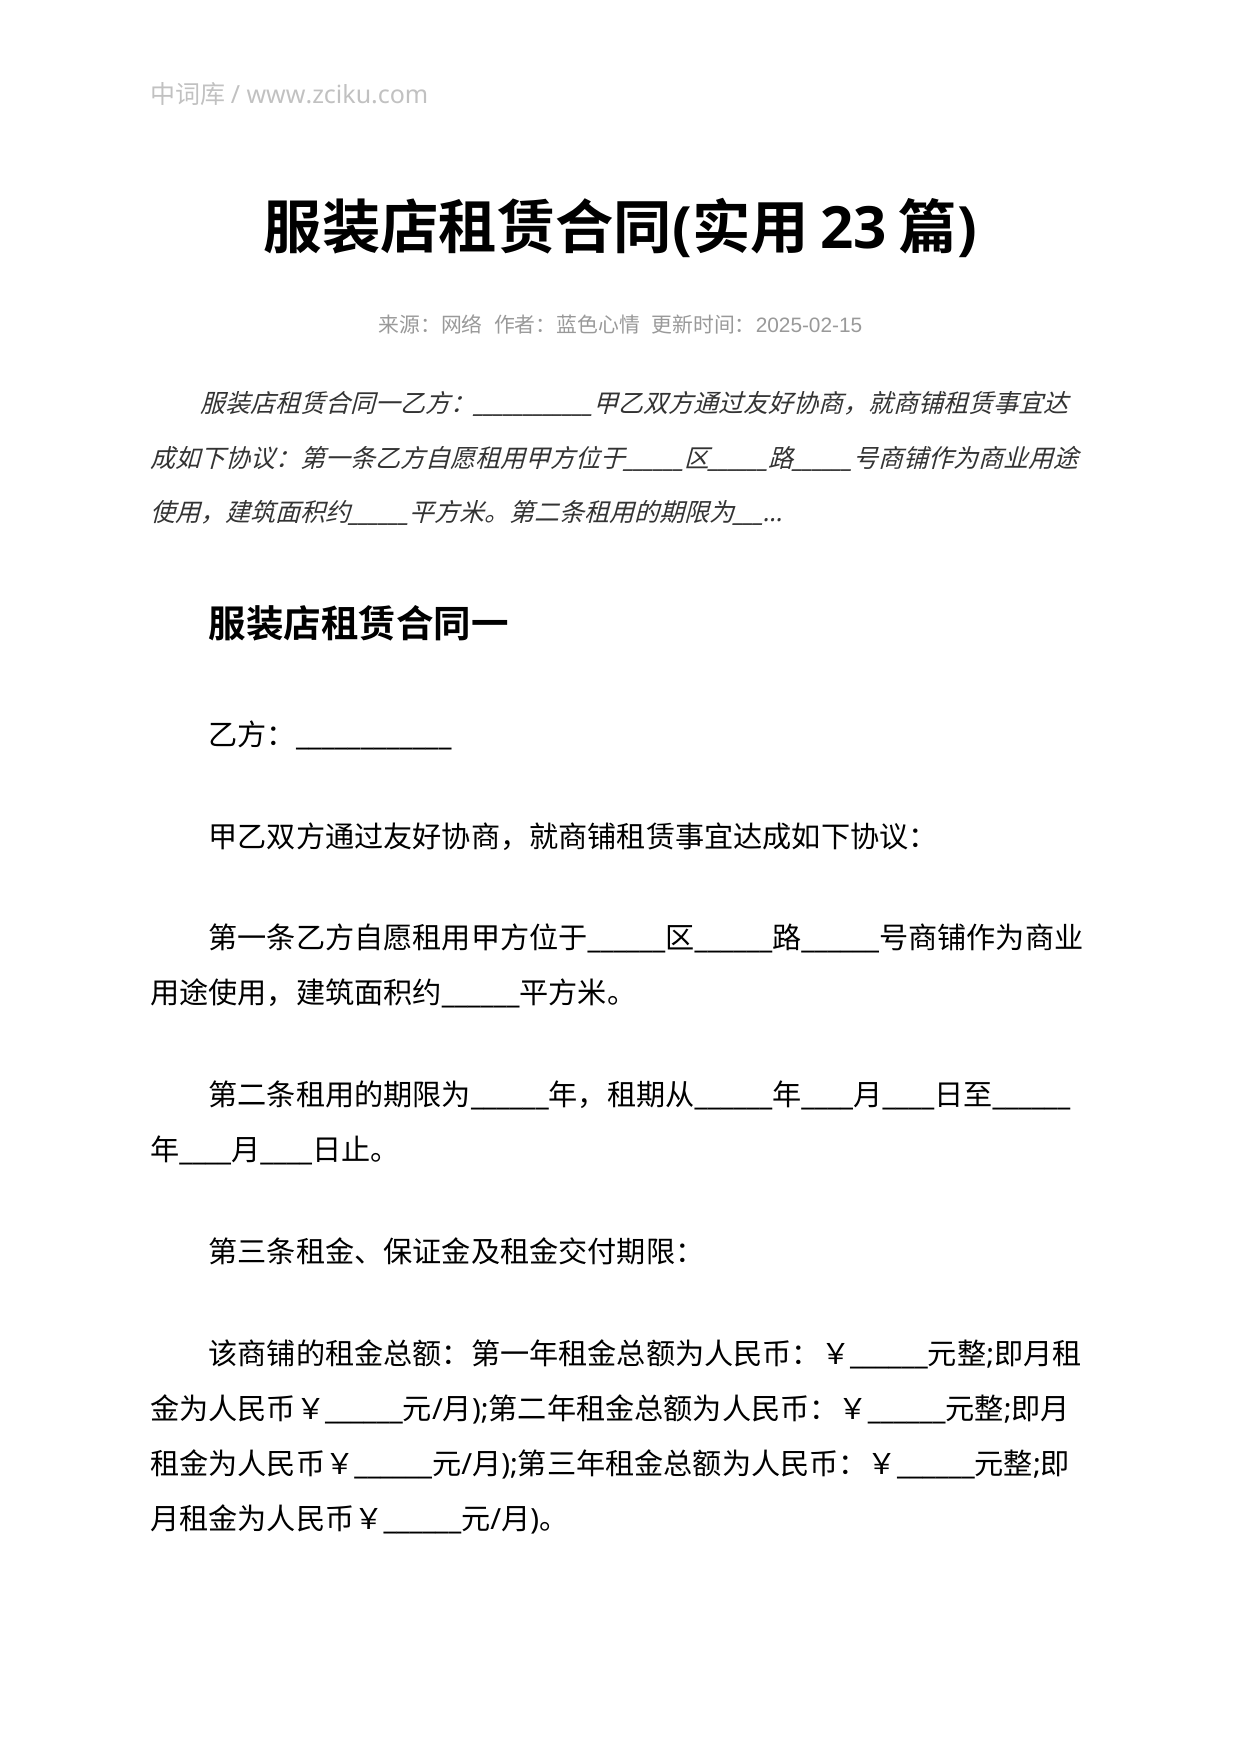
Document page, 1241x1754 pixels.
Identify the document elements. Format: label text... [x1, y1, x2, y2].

text 第三条租金、保证金及租金交付期限： [150, 1229, 1090, 1271]
text 来源：网络 作者：蓝色心情 更新时间：2025-02-15 [150, 313, 1090, 337]
text 乙方：____________ [150, 711, 1090, 753]
text 第一条乙方自愿租用甲方位于______区______路______号商铺作为商业用途使用，建筑面积约______平方米。 [150, 915, 1090, 1012]
text 服装店租赁合同一乙方：____________甲乙双方通过友好协商，就商铺租赁事宜达成如下协议：第一条乙方自愿租用甲方位于______区______路______号商铺作为商业用途使用，建筑面积约______平方米。第二条租用的期限为___... [150, 384, 1090, 529]
text 服装店租赁合同一 [150, 594, 1090, 648]
text 第二条租用的期限为______年，租期从______年____月____日至______年____月____日止。 [150, 1072, 1090, 1169]
text 甲乙双方通过友好协商，就商铺租赁事宜达成如下协议： [150, 813, 1090, 855]
subtitle 服装店租赁合同(实用23篇) [150, 181, 1090, 266]
text 该商铺的租金总额：第一年租金总额为人民币：￥______元整;即月租金为人民币￥______元/月);第二年租金总额为人民币：￥______元整;即月租金为人民币￥______元/月);第三年租金总额为人民币：￥______元整;即月租金为人民币￥______元/月)。 [150, 1331, 1090, 1538]
